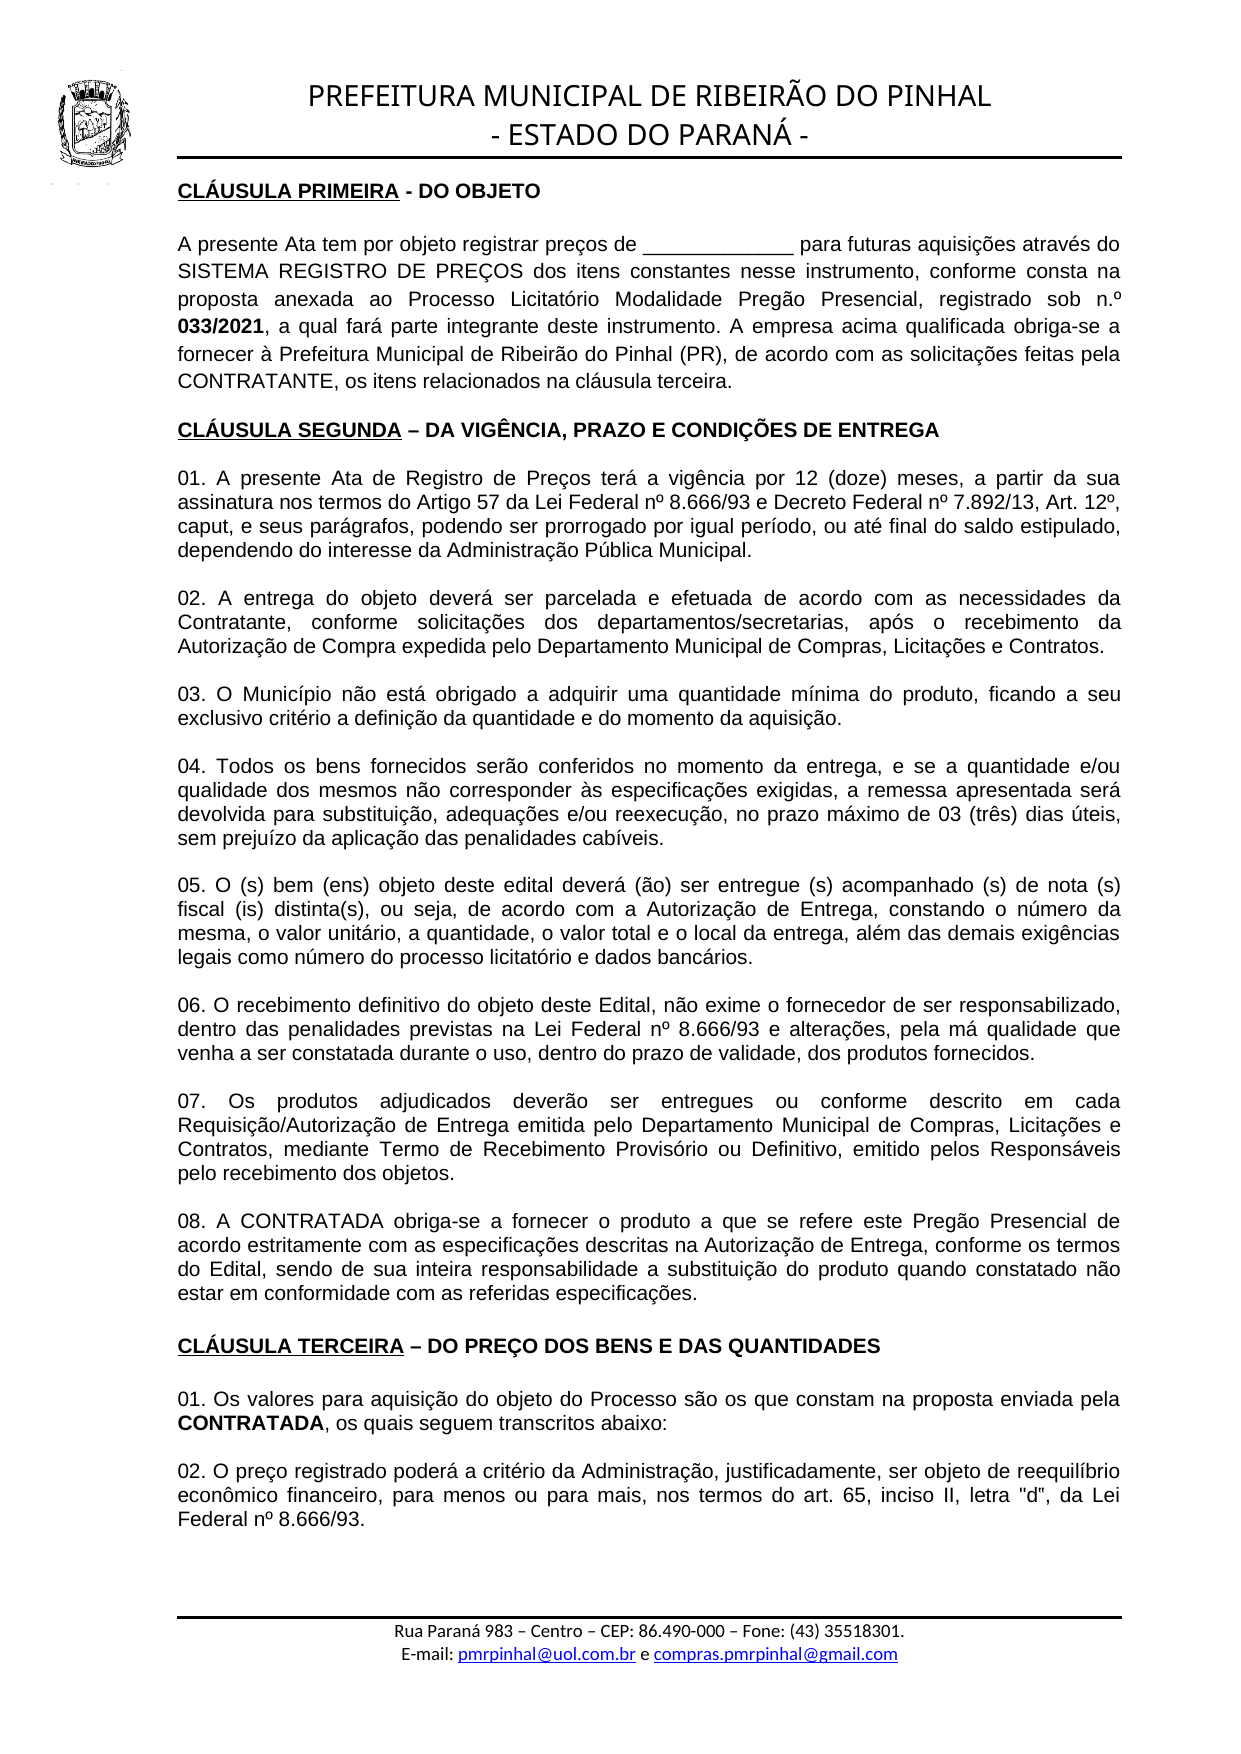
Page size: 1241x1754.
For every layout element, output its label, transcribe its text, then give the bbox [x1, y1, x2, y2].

text CLÁUSULA TERCEIRA – DO PREÇO DOS BENS E DAS QUANTIDADES [177, 1334, 1122, 1358]
text 01. Os valores para aquisição do objeto do Processo são os que constam na proposta enviada pela CONTRATADA, os quais seguem transcritos abaixo: [177, 1387, 1122, 1435]
text 02. A entrega do objeto deverá ser parcelada e efetuada de acordo com as necessidades da Contratante, conforme solicitações dos departamentos/secretarias, após o recebimento da Autorização de Compra expedida pelo Departamento Municipal de Compras, Licitações e Contratos. [177, 586, 1122, 658]
text 02. O preço registrado poderá a critério da Administração, justificadamente, ser objeto de reequilíbrio econômico financeiro, para menos ou para mais, nos termos do art. 65, inciso II, letra "d‟, da Lei Federal nº 8.666/93. [177, 1459, 1122, 1531]
text CLÁUSULA PRIMEIRA - DO OBJETO [177, 179, 1122, 203]
text 04. Todos os bens fornecidos serão conferidos no momento da entrega, e se a quantidade e/ou qualidade dos mesmos não corresponder às especificações exigidas, a remessa apresentada será devolvida para substituição, adequações e/ou reexecução, no prazo máximo de 03 (três) dias úteis, sem prejuízo da aplicação das penalidades cabíveis. [177, 753, 1122, 849]
text 08. A CONTRATADA obriga-se a fornecer o produto a que se refere este Pregão Presencial de acordo estritamente com as especificações descritas na Autorização de Entrega, conforme os termos do Edital, sendo de sua inteira responsabilidade a substituição do produto quando constatado não estar em conformidade com as referidas especificações. [177, 1209, 1122, 1304]
text 01. A presente Ata de Registro de Preços terá a vigência por 12 (doze) meses, a partir da sua assinatura nos termos do Artigo 57 da Lei Federal nº 8.666/93 e Decreto Federal nº 7.892/13, Art. 12º, caput, e seus parágrafos, podendo ser prorrogado por igual período, ou até final do saldo estipulado, dependendo do interesse da Administração Pública Municipal. [177, 466, 1122, 562]
text 03. O Município não está obrigado a adquirir uma quantidade mínima do produto, ficando a seu exclusivo critério a definição da quantidade e do momento da aquisição. [177, 682, 1122, 729]
text CLÁUSULA SEGUNDA – DA VIGÊNCIA, PRAZO E CONDIÇÕES DE ENTREGA [177, 418, 1122, 442]
picture [44, 65, 147, 185]
text 07. Os produtos adjudicados deverão ser entregues ou conforme descrito em cada Requisição/Autorização de Entrega emitida pelo Departamento Municipal de Compras, Licitações e Contratos, mediante Termo de Recebimento Provisório ou Definitivo, emitido pelos Responsáveis pelo recebimento dos objetos. [177, 1089, 1122, 1185]
text 05. O (s) bem (ens) objeto deste edital deverá (ão) ser entregue (s) acompanhado (s) de nota (s) fiscal (is) distinta(s), ou seja, de acordo com a Autorização de Entrega, constando o número da mesma, o valor unitário, a quantidade, o valor total e o local da entrega, além das demais exigências legais como número do processo licitatório e dados bancários. [177, 873, 1122, 969]
text A presente Ata tem por objeto registrar preços de _____________ para futuras aquisições através do SISTEMA REGISTRO DE PREÇOS dos itens constantes nesse instrumento, conforme consta na proposta anexada ao Processo Licitatório Modalidade Pregão Presencial, registrado sob n.º 033/2021, a qual fará parte integrante deste instrumento. A empresa acima qualificada obriga-se a fornecer à Prefeitura Municipal de Ribeirão do Pinhal (PR), de acordo com as solicitações feitas pela CONTRATANTE, os itens relacionados na cláusula terceira. [177, 232, 1122, 393]
text 06. O recebimento definitivo do objeto deste Edital, não exime o fornecedor de ser responsabilizado, dentro das penalidades previstas na Lei Federal nº 8.666/93 e alterações, pela má qualidade que venha a ser constatada durante o uso, dentro do prazo de validade, dos produtos fornecidos. [177, 993, 1122, 1065]
